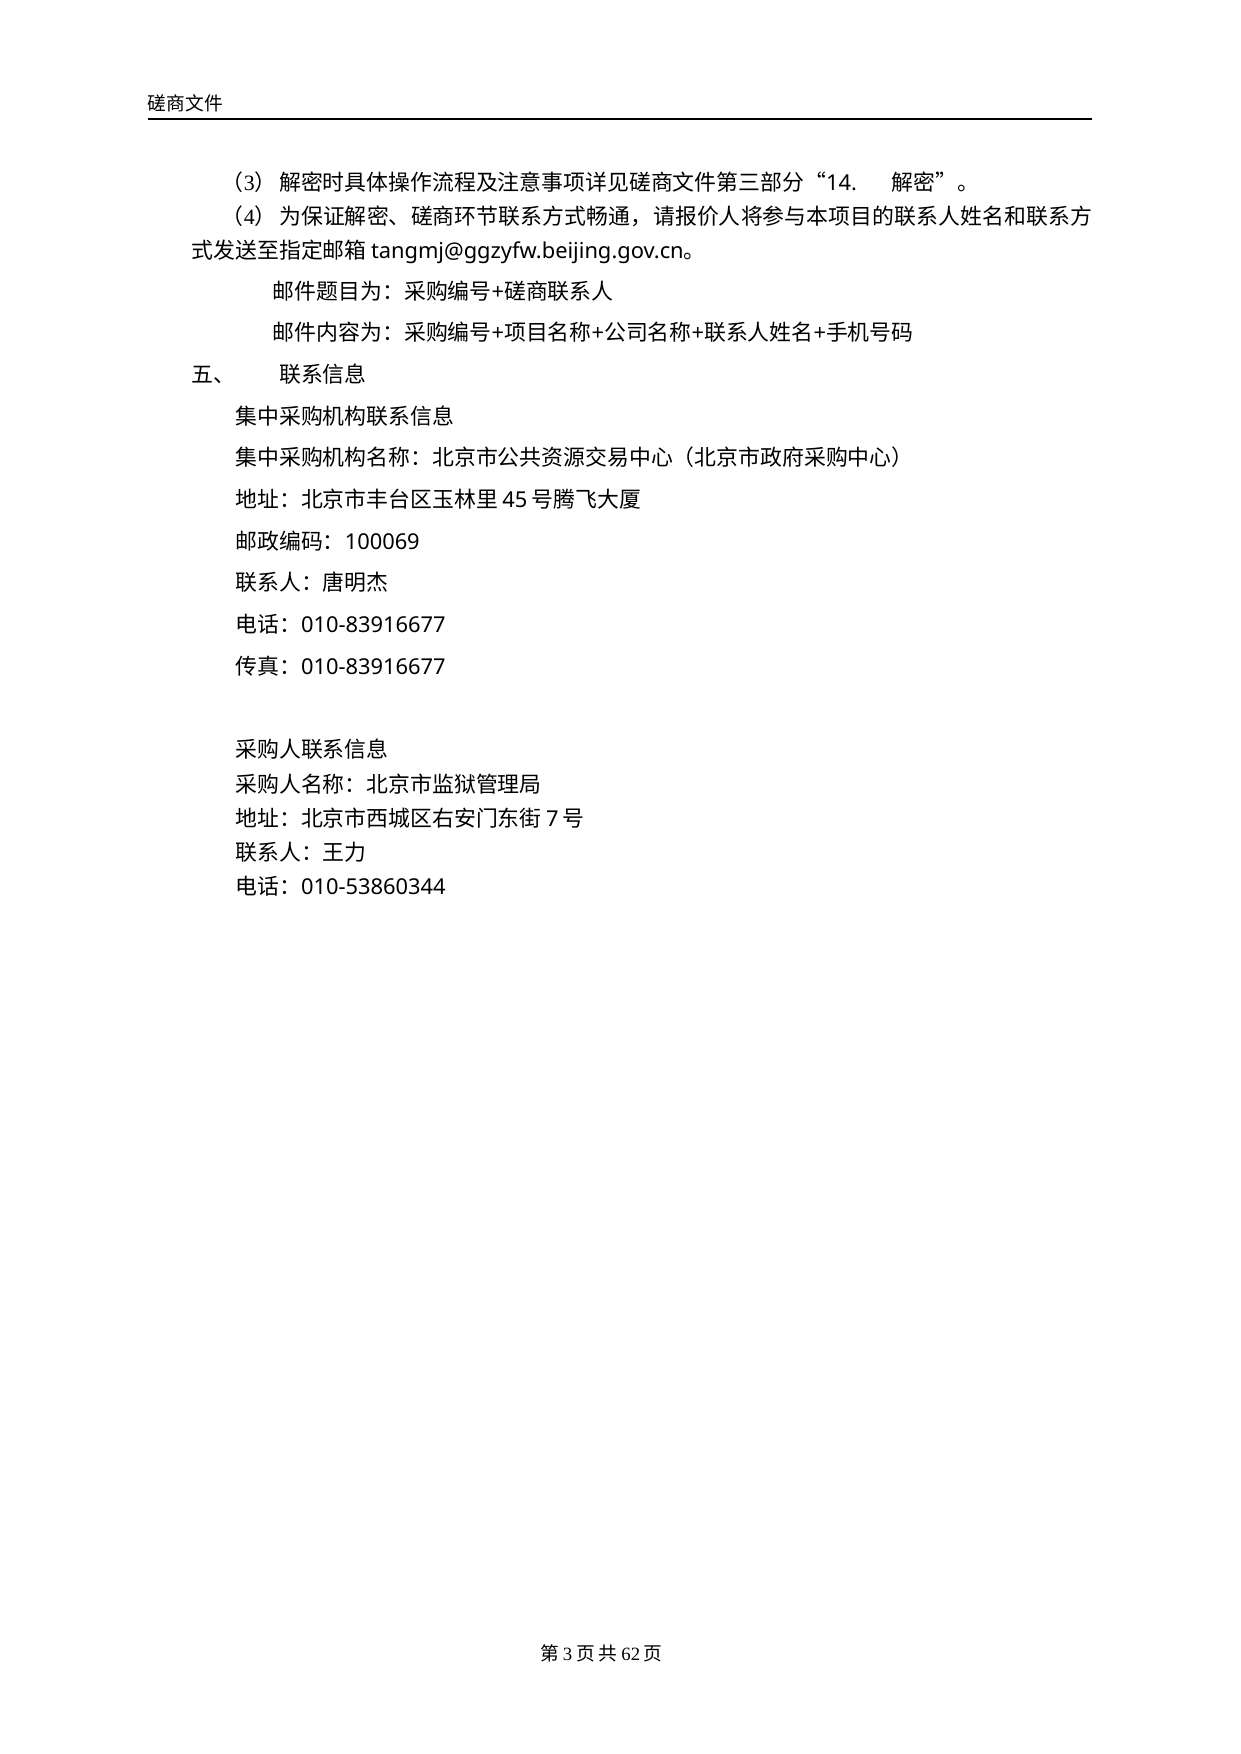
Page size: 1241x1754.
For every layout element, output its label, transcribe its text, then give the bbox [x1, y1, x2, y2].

text 邮件题目为：采购编号+磋商联系人 [273, 266, 1092, 307]
list 解密时具体操作流程及注意事项详见磋商文件第三部分“14. 解密”。 [191, 164, 1092, 198]
text 集中采购机构联系信息 [235, 391, 1092, 432]
text 地址：北京市丰台区玉林里45号腾飞大厦 [235, 474, 1092, 516]
list 为保证解密、磋商环节联系方式畅通，请报价人将参与本项目的联系人姓名和联系方式发送至指定邮箱tangmj@ggzyfw.beijing.gov.cn。 [191, 198, 1092, 266]
text 集中采购机构名称：北京市公共资源交易中心（北京市政府采购中心） [235, 432, 1092, 474]
text 采购人名称：北京市监狱管理局 [148, 766, 1092, 800]
text 地址：北京市西城区右安门东街7号 [148, 800, 1092, 834]
text 联系人：唐明杰 [235, 557, 1092, 599]
list 联系信息 [191, 349, 1092, 391]
text 电话：010-53860344 [148, 868, 1092, 902]
text 采购人联系信息 [235, 724, 1092, 766]
text 邮政编码：100069 [235, 516, 1092, 557]
text 联系人：王力 [148, 834, 1092, 868]
text 传真：010-83916677 [235, 641, 1092, 682]
text 电话：010-83916677 [235, 599, 1092, 641]
text 邮件内容为：采购编号+项目名称+公司名称+联系人姓名+手机号码 [273, 307, 1092, 349]
